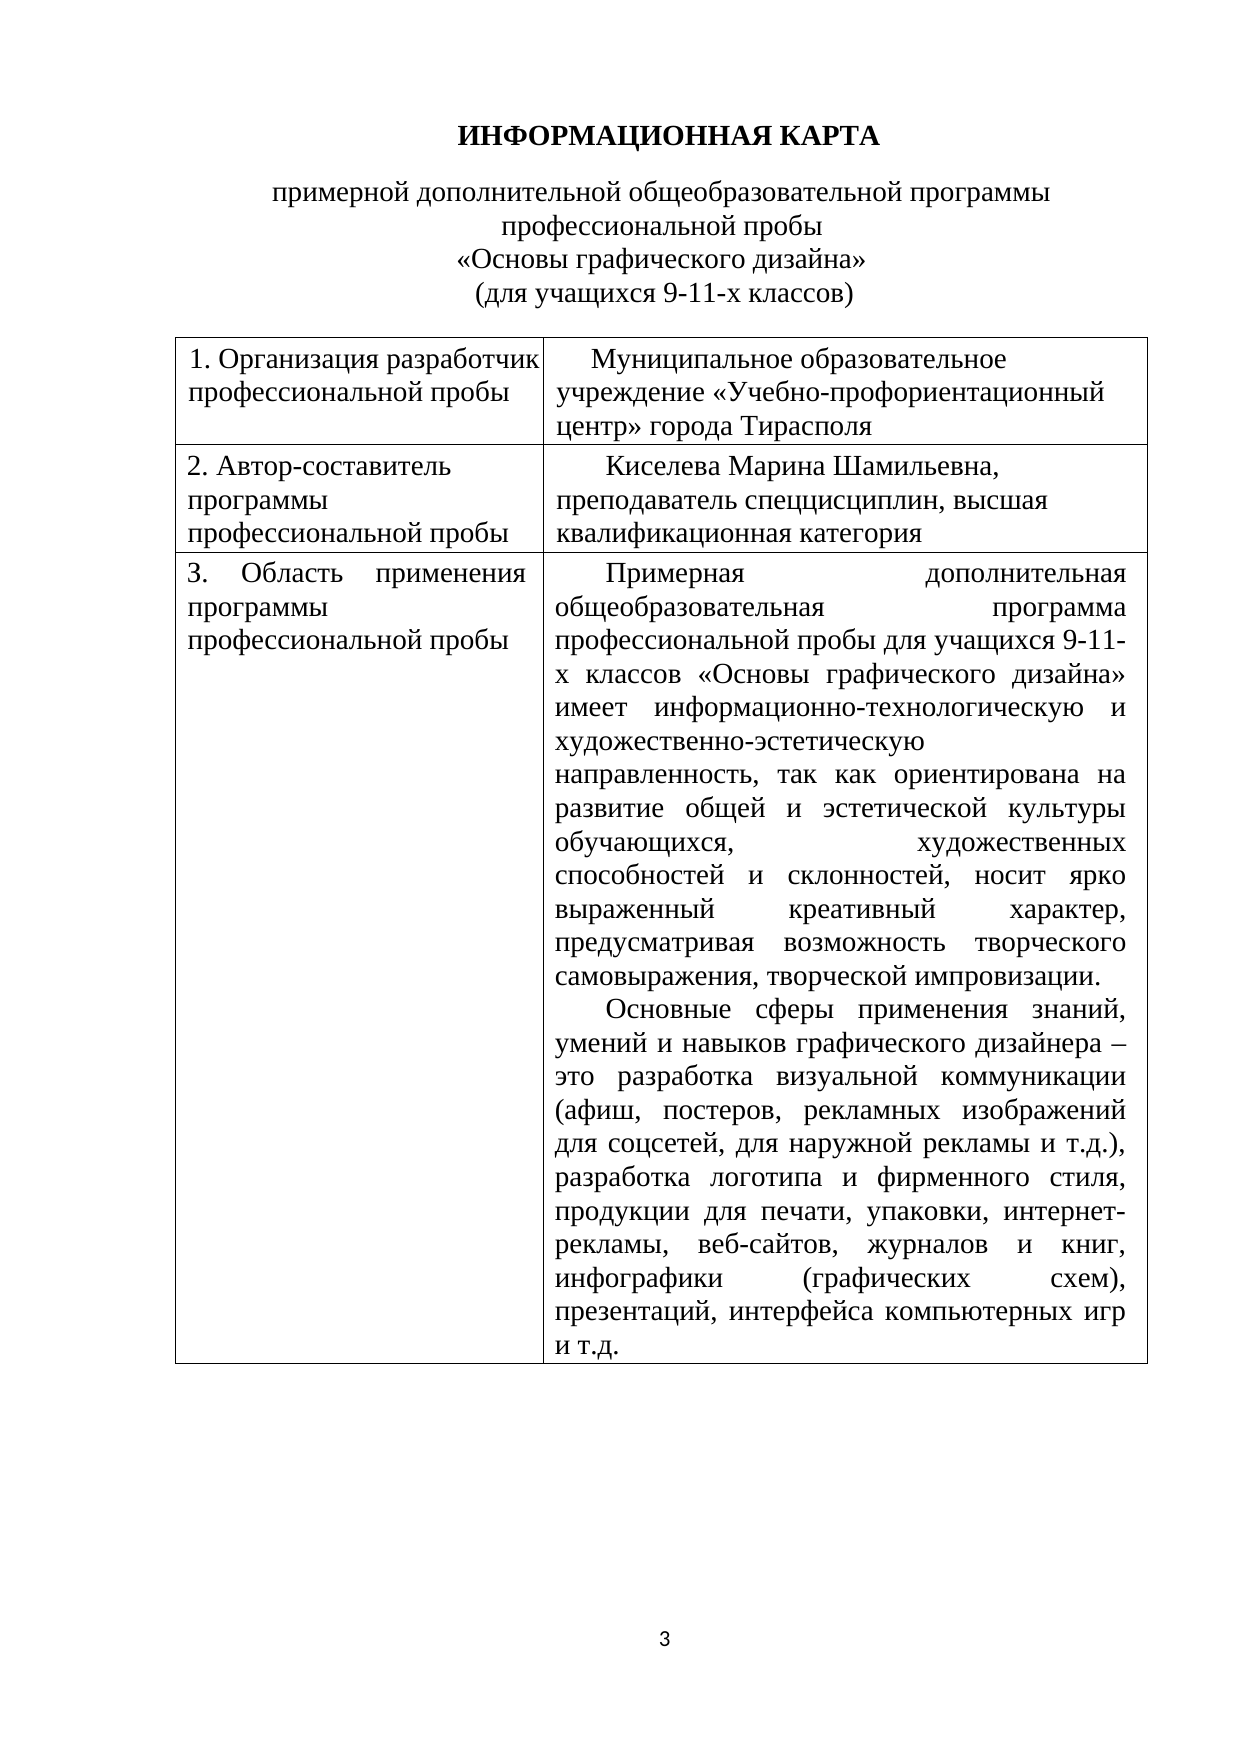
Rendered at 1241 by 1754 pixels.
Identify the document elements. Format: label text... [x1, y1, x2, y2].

table_cell 2. Автор-составитель программы профессиональной пробы [176, 445, 543, 552]
table_cell Примерная дополнительная общеобразовательная программа профессиональной пробы для учащихся 9-11-х классов «Основы графического дизайна» имеет информационно-технологическую и художественно-эстетическую направленность, так как ориентирована на развитие общей и эстетической культуры обучающихся, художественных способностей и склонностей, носит ярко выраженный креативный характер, предусматривая возможность творческого самовыражения, творческой импровизации. Основные сферы применения знаний, умений и навыков графического дизайнера – это разработка визуальной коммуникации (афиш, постеров, рекламных изображений для соцсетей, для наружной рекламы и т.д.), разработка логотипа и фирменного стиля, продукции для печати, упаковки, интернет-рекламы, веб-сайтов, журналов и книг, инфографики (графических схем), презентаций, интерфейса компьютерных игр и т.д. [544, 553, 1147, 1363]
table_header Муниципальное образовательное учреждение «Учебно-профориентационный центр» города Тирасполя [544, 338, 1147, 444]
table_cell Киселева Марина Шамильевна, преподаватель спеццисциплин, высшая квалификационная категория [544, 445, 1147, 552]
text «Основы графического дизайна» [176, 241, 1146, 275]
text ИНФОРМАЦИОННАЯ КАРТА [362, 118, 1146, 152]
table_header 1. Организация разработчик профессиональной пробы [176, 338, 543, 444]
text (для учащихся 9-11-х классов) [177, 275, 1152, 308]
text примерной дополнительной общеобразовательной программы профессиональной пробы [176, 174, 1146, 241]
table_cell З. Область применения программы профессиональной пробы [176, 553, 543, 1363]
